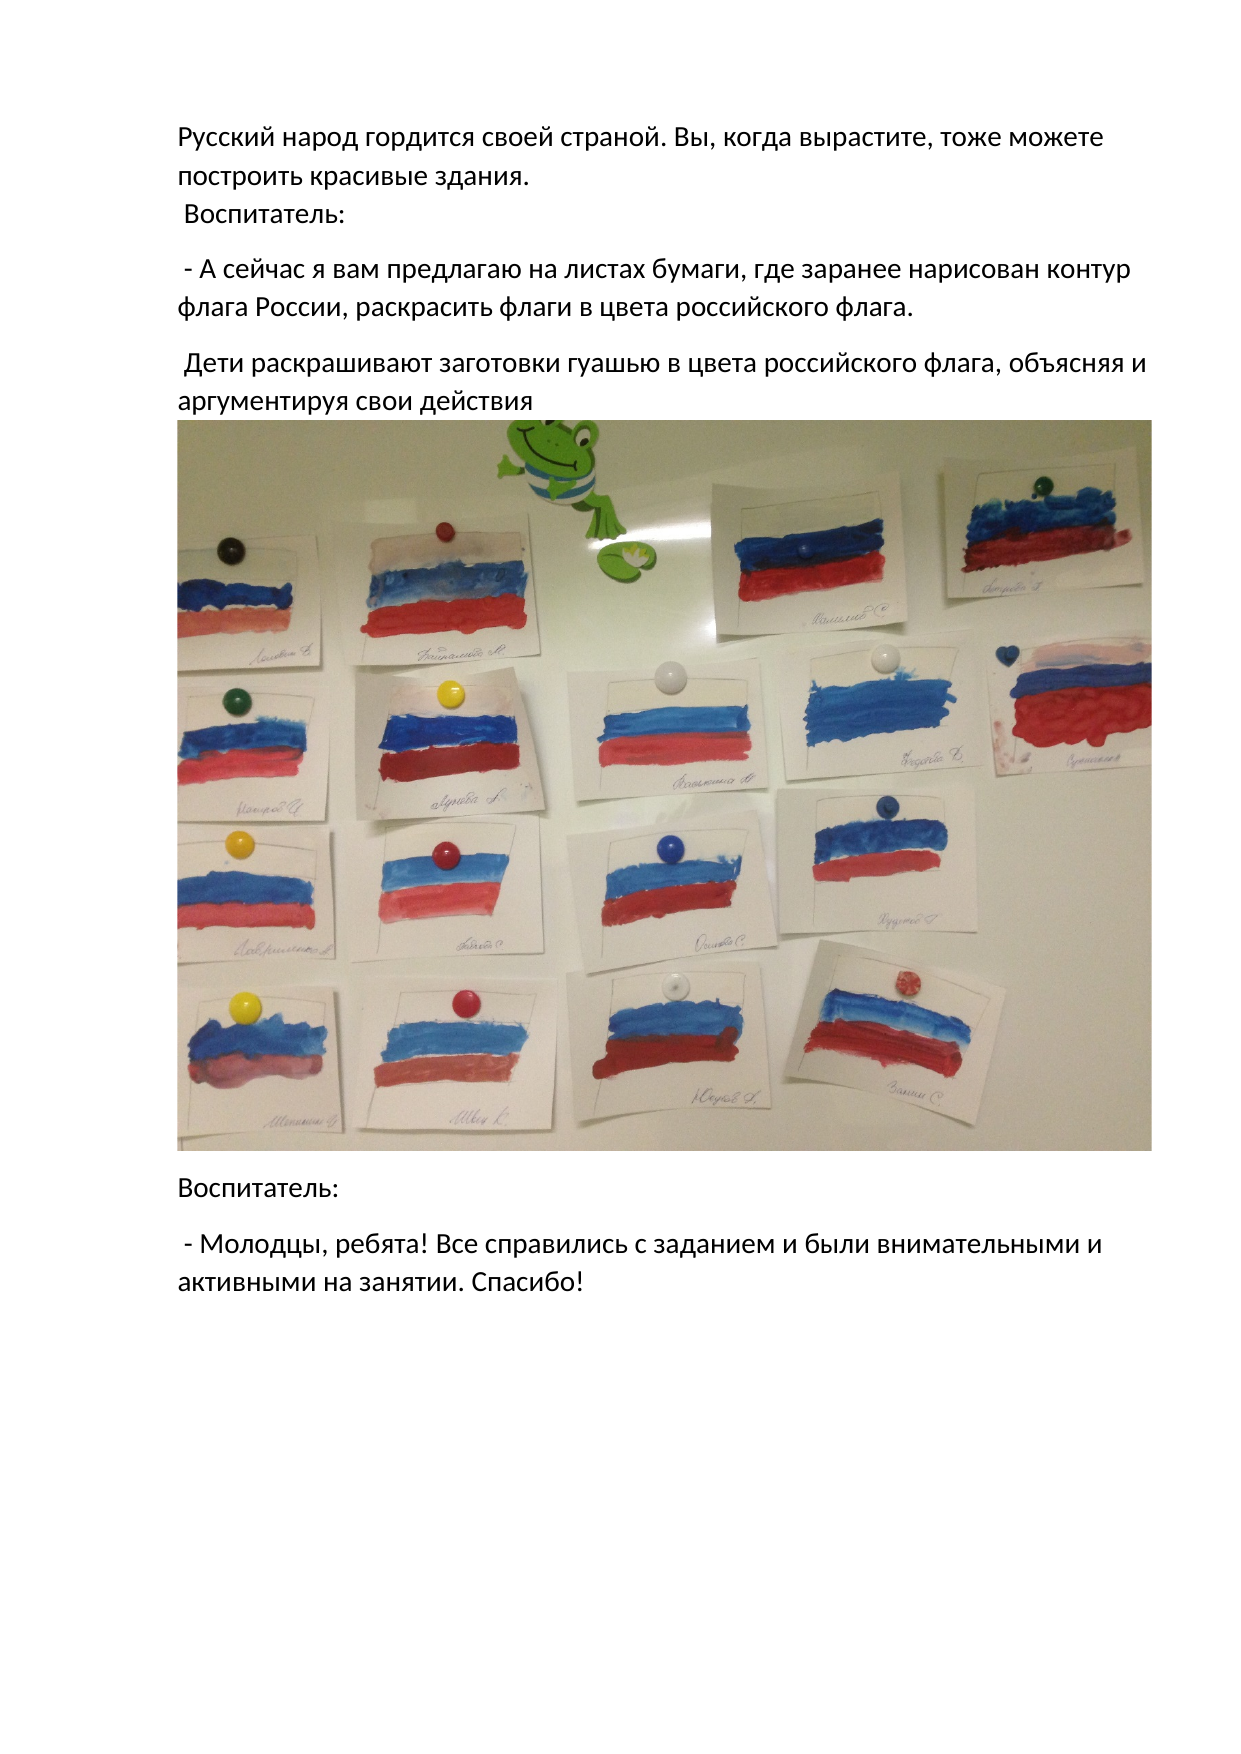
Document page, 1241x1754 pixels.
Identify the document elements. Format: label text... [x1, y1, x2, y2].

text Воспитатель: [177, 1169, 1152, 1205]
text Дети раскрашивают заготовки гуашью в цвета российского флага, объясняя и аргументируя свои действия [177, 344, 1152, 420]
text - Молодцы, ребята! Все справились с заданием и были внимательными и активными на занятии. Спасибо! [177, 1225, 1152, 1299]
text - А сейчас я вам предлагаю на листах бумаги, где заранее нарисован контур флага России, раскрасить флаги в цвета российского флага. [177, 250, 1152, 324]
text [177, 118, 1152, 231]
picture [177, 420, 1152, 1151]
